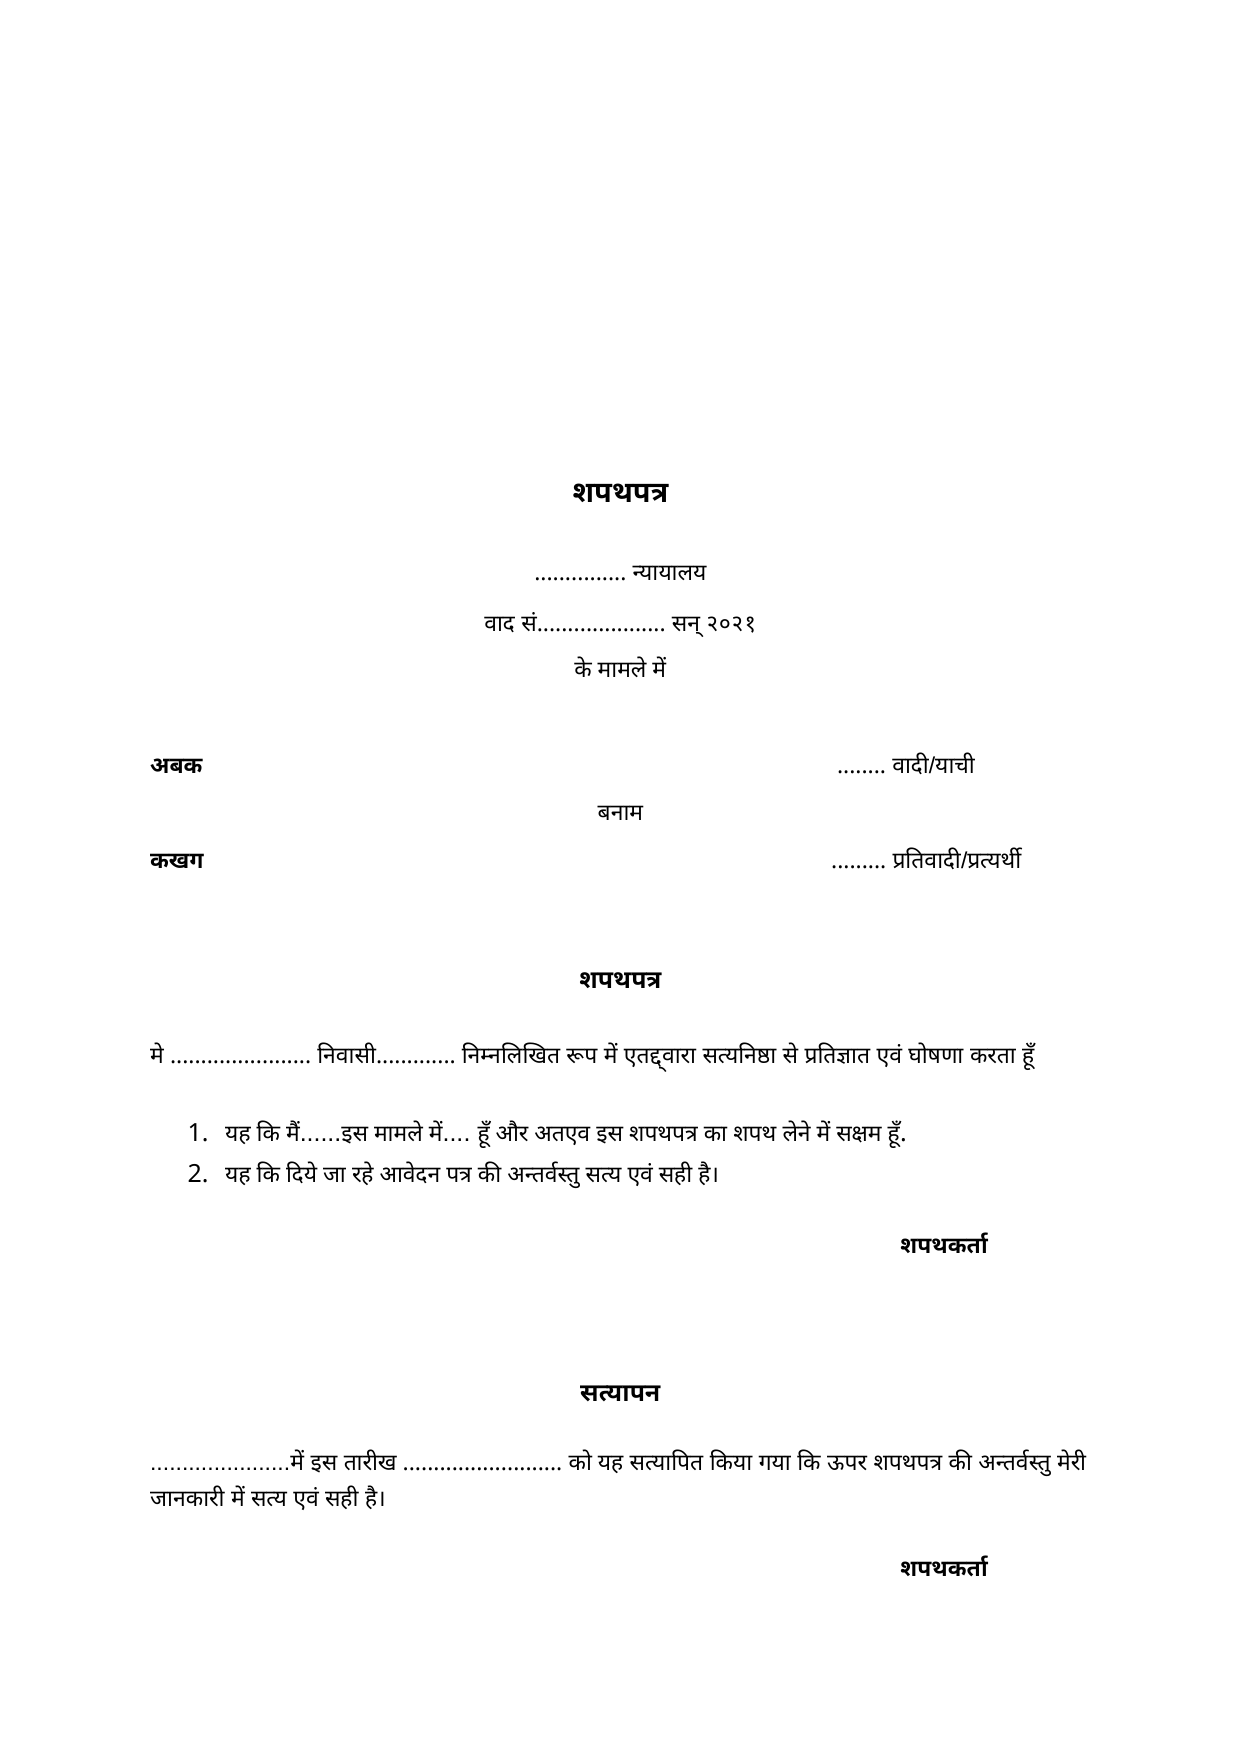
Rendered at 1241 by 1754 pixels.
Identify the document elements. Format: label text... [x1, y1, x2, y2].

list यह कि मैं......इस मामले में.... हूँ और अतएव इस शपथपत्र का शपथ लेने में सक्षम हूँ. [187, 1114, 1090, 1150]
text शपथकर्ता [900, 1556, 1090, 1586]
text वाद सं..................... सन् २०२१ [150, 607, 1090, 640]
text शपथकर्ता [900, 1233, 1090, 1263]
text ......................में इस तारीख .......................... को यह सत्यापित किया गया कि ऊपर शपथपत्र की अन्तर्वस्तु मेरी जानकारी में सत्य एवं सही है। [150, 1446, 1090, 1516]
list यह कि दिये जा रहे आवेदन पत्र की अन्तर्वस्तु सत्य एवं सही है। [187, 1156, 1090, 1192]
text शपथपत्र [150, 476, 1090, 514]
text अबक ........ वादी/याची [150, 749, 1090, 783]
text शपथपत्र [150, 966, 1090, 999]
text सत्यापन [150, 1379, 1090, 1411]
text बनाम [150, 800, 1090, 829]
text के मामले में [150, 657, 1090, 687]
text मे ....................... निवासी............. निम्नलिखित रूप में एतद्द्वारा सत्यनिष्ठा से प्रतिज्ञात एवं घोषणा करता हूँ [150, 1039, 1090, 1073]
text कखग ......... प्रतिवादी/प्रत्यर्थी [150, 844, 1090, 878]
text ............... न्यायालय [150, 556, 1090, 590]
